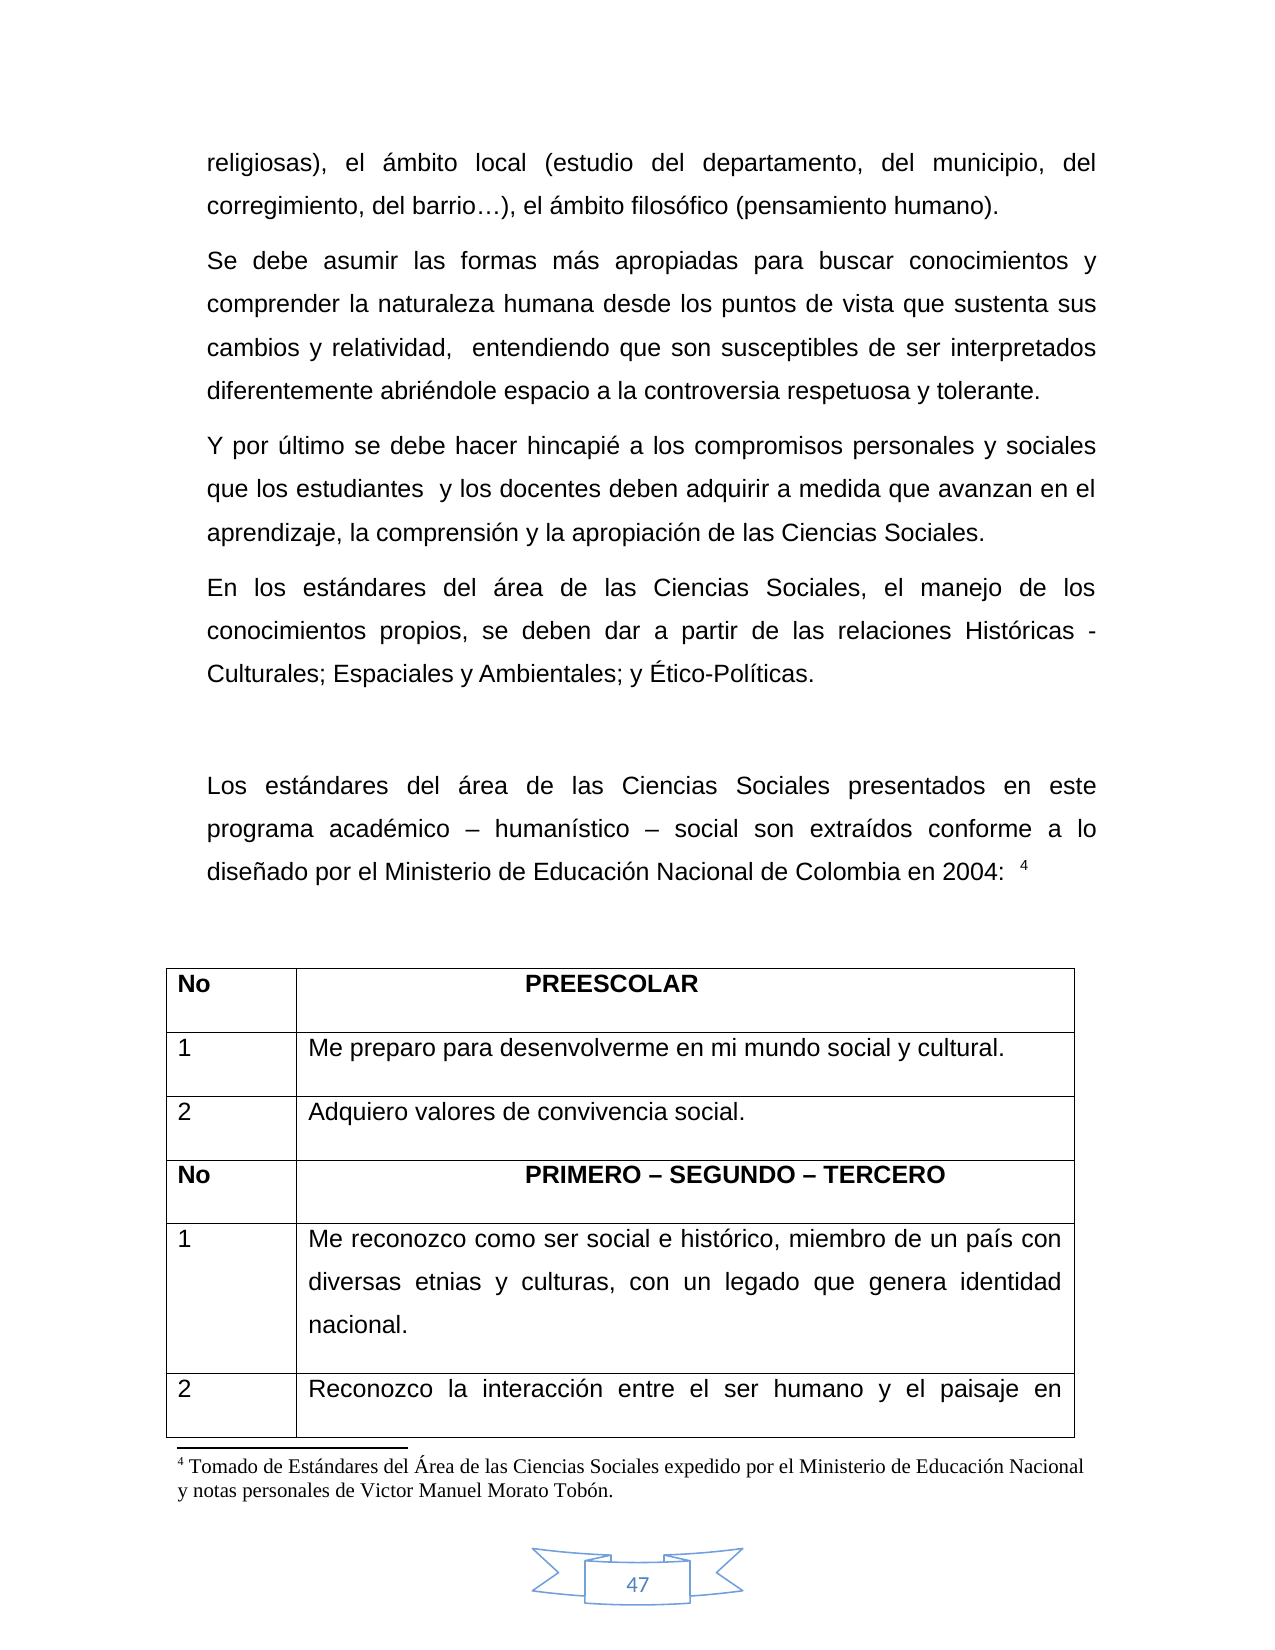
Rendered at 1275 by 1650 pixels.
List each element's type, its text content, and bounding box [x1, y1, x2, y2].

table_cell Adquiero valores de convivencia social. [297, 1097, 1074, 1159]
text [207, 148, 1098, 219]
table_header PREESCOLAR [297, 969, 1074, 1032]
text Los estándares del área de las Ciencias Sociales presentados en este programa académico – humanístico – social son extraídos conforme a lo diseñado por el Ministerio de Educación Nacional de Colombia en 2004: [207, 771, 1098, 886]
table_cell 1 [167, 1033, 296, 1096]
text En los estándares del área de las Ciencias Sociales, el manejo de los conocimientos propios, se deben dar a partir de las relaciones Históricas - Culturales; Espaciales y Ambientales; y Ético-Políticas. [207, 573, 1098, 688]
text Y por último se debe hacer hincapié a los compromisos personales y sociales que los estudiantes y los docentes deben adquirir a medida que avanzan en el aprendizaje, la comprensión y la apropiación de las Ciencias Sociales. [207, 431, 1098, 546]
table_header No [167, 969, 296, 1032]
text Se debe asumir las formas más apropiadas para buscar conocimientos y comprender la naturaleza humana desde los puntos de vista que sustenta sus cambios y relatividad, entendiendo que son susceptibles de ser interpretados diferentemente abriéndole espacio a la controversia respetuosa y tolerante. [207, 246, 1098, 404]
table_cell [297, 1374, 1074, 1437]
table_cell PRIMERO – SEGUNDO – TERCERO [297, 1161, 1074, 1223]
table_cell 2 [167, 1374, 296, 1437]
table_cell 1 [167, 1224, 296, 1373]
table_cell 2 [167, 1097, 296, 1159]
table_cell Me reconozco como ser social e histórico, miembro de un país con diversas etnias y culturas, con un legado que genera identidad nacional. [297, 1224, 1074, 1373]
table_cell Me preparo para desenvolverme en mi mundo social y cultural. [297, 1033, 1074, 1096]
table_cell No [167, 1161, 296, 1223]
